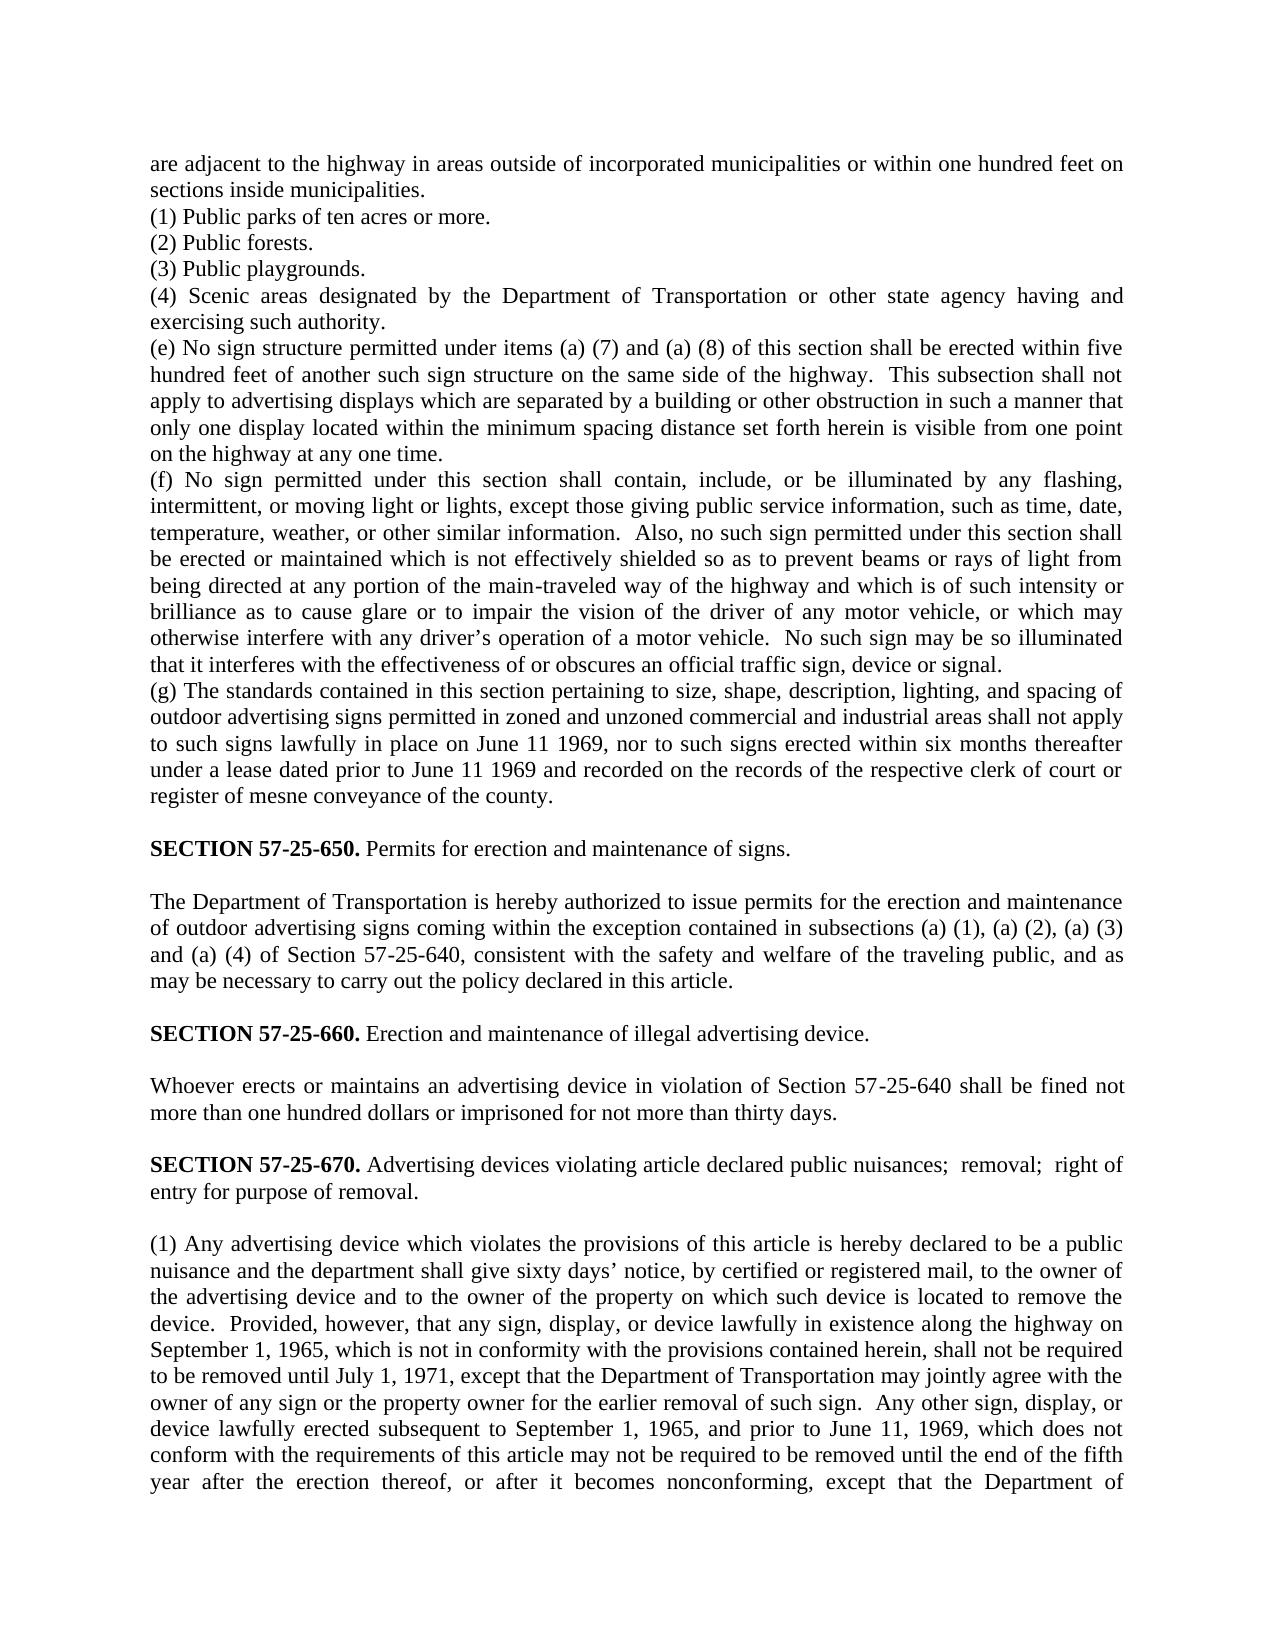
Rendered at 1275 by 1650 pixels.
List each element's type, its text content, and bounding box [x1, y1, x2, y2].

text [150, 1231, 1125, 1494]
text SECTION 57-25-670. Advertising devices violating article declared public nuisances; removal; right of entry for purpose of removal. [150, 1151, 1125, 1204]
text The Department of Transportation is hereby authorized to issue permits for the erection and maintenance of outdoor advertising signs coming within the exception contained in subsections (a) (1), (a) (2), (a) (3) and (a) (4) of Section 57-25-640, consistent with the safety and welfare of the traveling public, and as may be necessary to carry out the policy declared in this article. [150, 888, 1125, 993]
text (e) No sign structure permitted under items (a) (7) and (a) (8) of this section shall be erected within five hundred feet of another such sign structure on the same side of the highway. This subsection shall not apply to advertising displays which are separated by a building or other obstruction in such a manner that only one display located within the minimum spacing distance set forth herein is visible from one point on the highway at any one time. [150, 334, 1125, 466]
text SECTION 57-25-660. Erection and maintenance of illegal advertising device. [150, 1020, 1125, 1046]
text (2) Public forests. [150, 229, 1125, 255]
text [150, 150, 1125, 203]
text SECTION 57-25-650. Permits for erection and maintenance of signs. [150, 835, 1125, 862]
text Whoever erects or maintains an advertising device in violation of Section 57-25-640 shall be fined not more than one hundred dollars or imprisoned for not more than thirty days. [150, 1072, 1125, 1125]
text (1) Public parks of ten acres or more. [150, 203, 1125, 229]
text (4) Scenic areas designated by the Department of Transportation or other state agency having and exercising such authority. [150, 282, 1125, 334]
text (g) The standards contained in this section pertaining to size, shape, description, lighting, and spacing of outdoor advertising signs permitted in zoned and unzoned commercial and industrial areas shall not apply to such signs lawfully in place on June 11 1969, nor to such signs erected within six months thereafter under a lease dated prior to June 11 1969 and recorded on the records of the respective clerk of court or register of mesne conveyance of the county. [150, 677, 1125, 809]
text (f) No sign permitted under this section shall contain, include, or be illuminated by any flashing, intermittent, or moving light or lights, except those giving public service information, such as time, date, temperature, weather, or other similar information. Also, no such sign permitted under this section shall be erected or maintained which is not effectively shielded so as to prevent beams or rays of light from being directed at any portion of the main-traveled way of the highway and which is of such intensity or brilliance as to cause glare or to impair the vision of the driver of any motor vehicle, or which may otherwise interfere with any driver’s operation of a motor vehicle. No such sign may be so illuminated that it interferes with the effectiveness of or obscures an official traffic sign, device or signal. [150, 466, 1125, 677]
text (3) Public playgrounds. [150, 255, 1125, 282]
